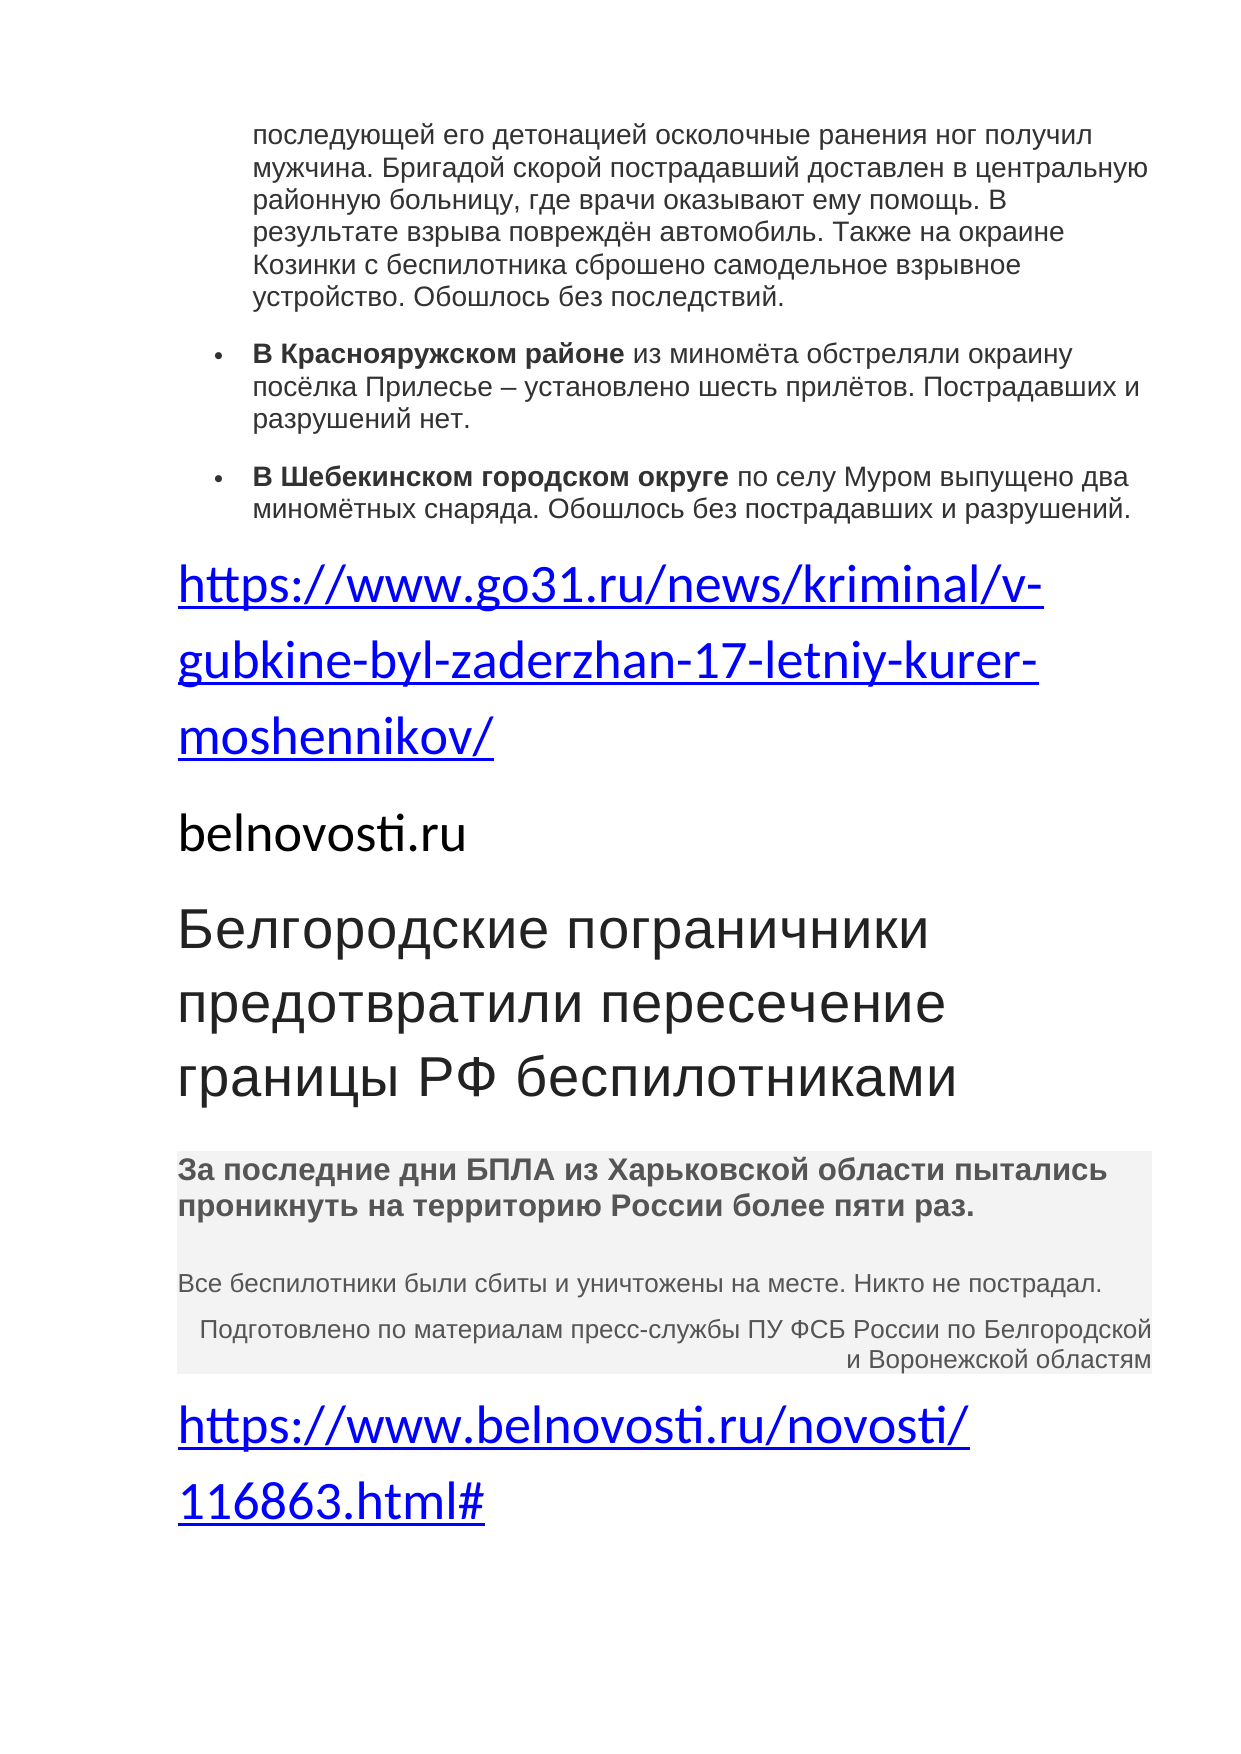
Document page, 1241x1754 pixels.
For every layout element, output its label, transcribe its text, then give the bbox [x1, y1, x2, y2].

text Подготовлено по материалам пресс-службы ПУ ФСБ России по Белгородской и Воронежской областям [177, 1314, 1152, 1374]
list В Краснояружском районе из миномёта обстреляли окраину посёлка Прилесье – установлено шесть прилётов. Пострадавших и разрушений нет. [215, 337, 1152, 435]
list В Шебекинском городском округе по селу Муром выпущено два миномётных снаряда. Обошлось без пострадавших и разрушений. [215, 460, 1152, 524]
text https://www.belnovosti.ru/novosti/116863.html# [177, 1391, 1152, 1533]
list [215, 118, 1152, 312]
text belnovosti.ru [177, 798, 1152, 864]
subtitle Белгородские пограничники предотвратили пересечение границы РФ беспилотниками [177, 895, 1152, 1109]
text Все беспилотники были сбиты и уничтожены на месте. Никто не пострадал. [177, 1268, 1152, 1298]
text За последние дни БПЛА из Харьковской области пытались проникнуть на территорию России более пяти раз. [177, 1151, 1152, 1223]
text https://www.go31.ru/news/kriminal/v-gubkine-byl-zaderzhan-17-letniy-kurer-moshennikov/ [177, 549, 1152, 768]
